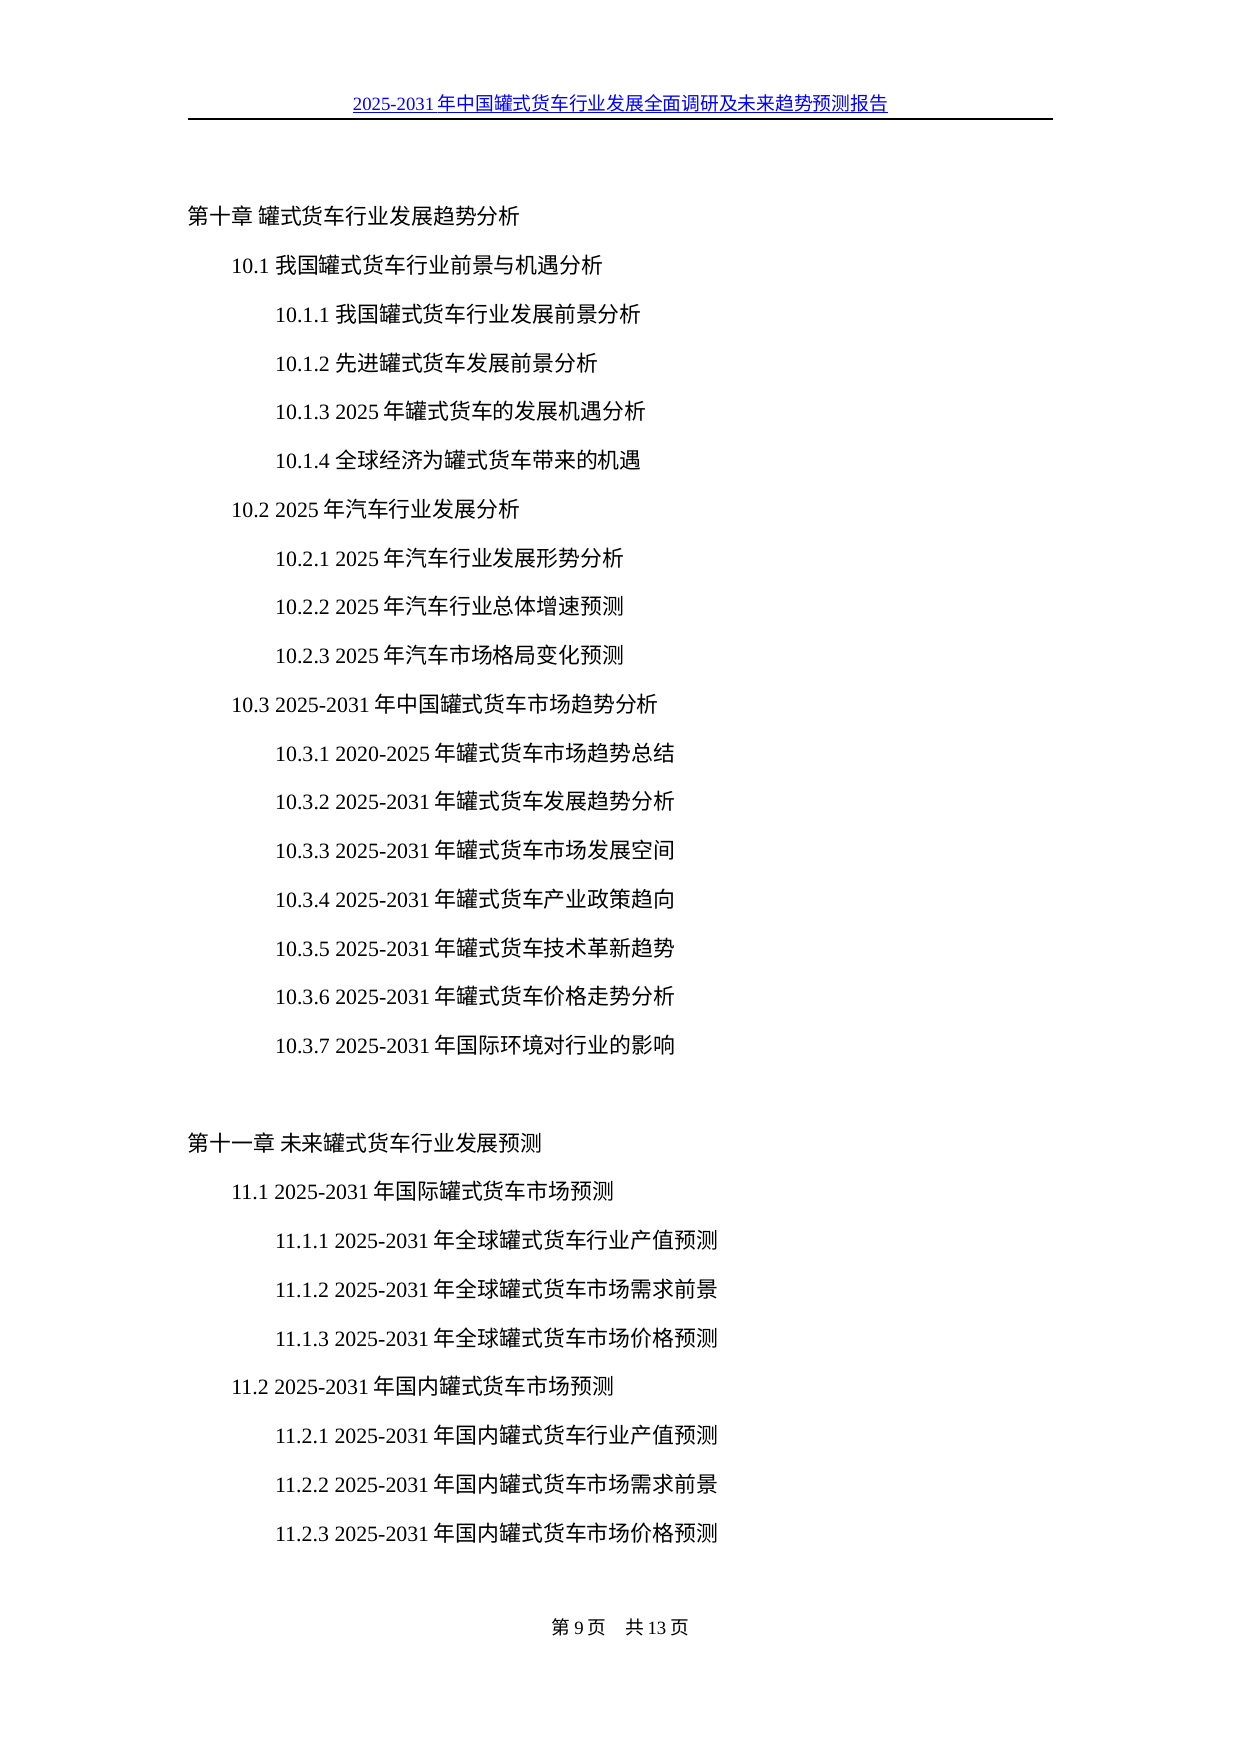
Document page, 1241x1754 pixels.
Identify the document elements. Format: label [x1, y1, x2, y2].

text [187, 150, 1053, 1548]
